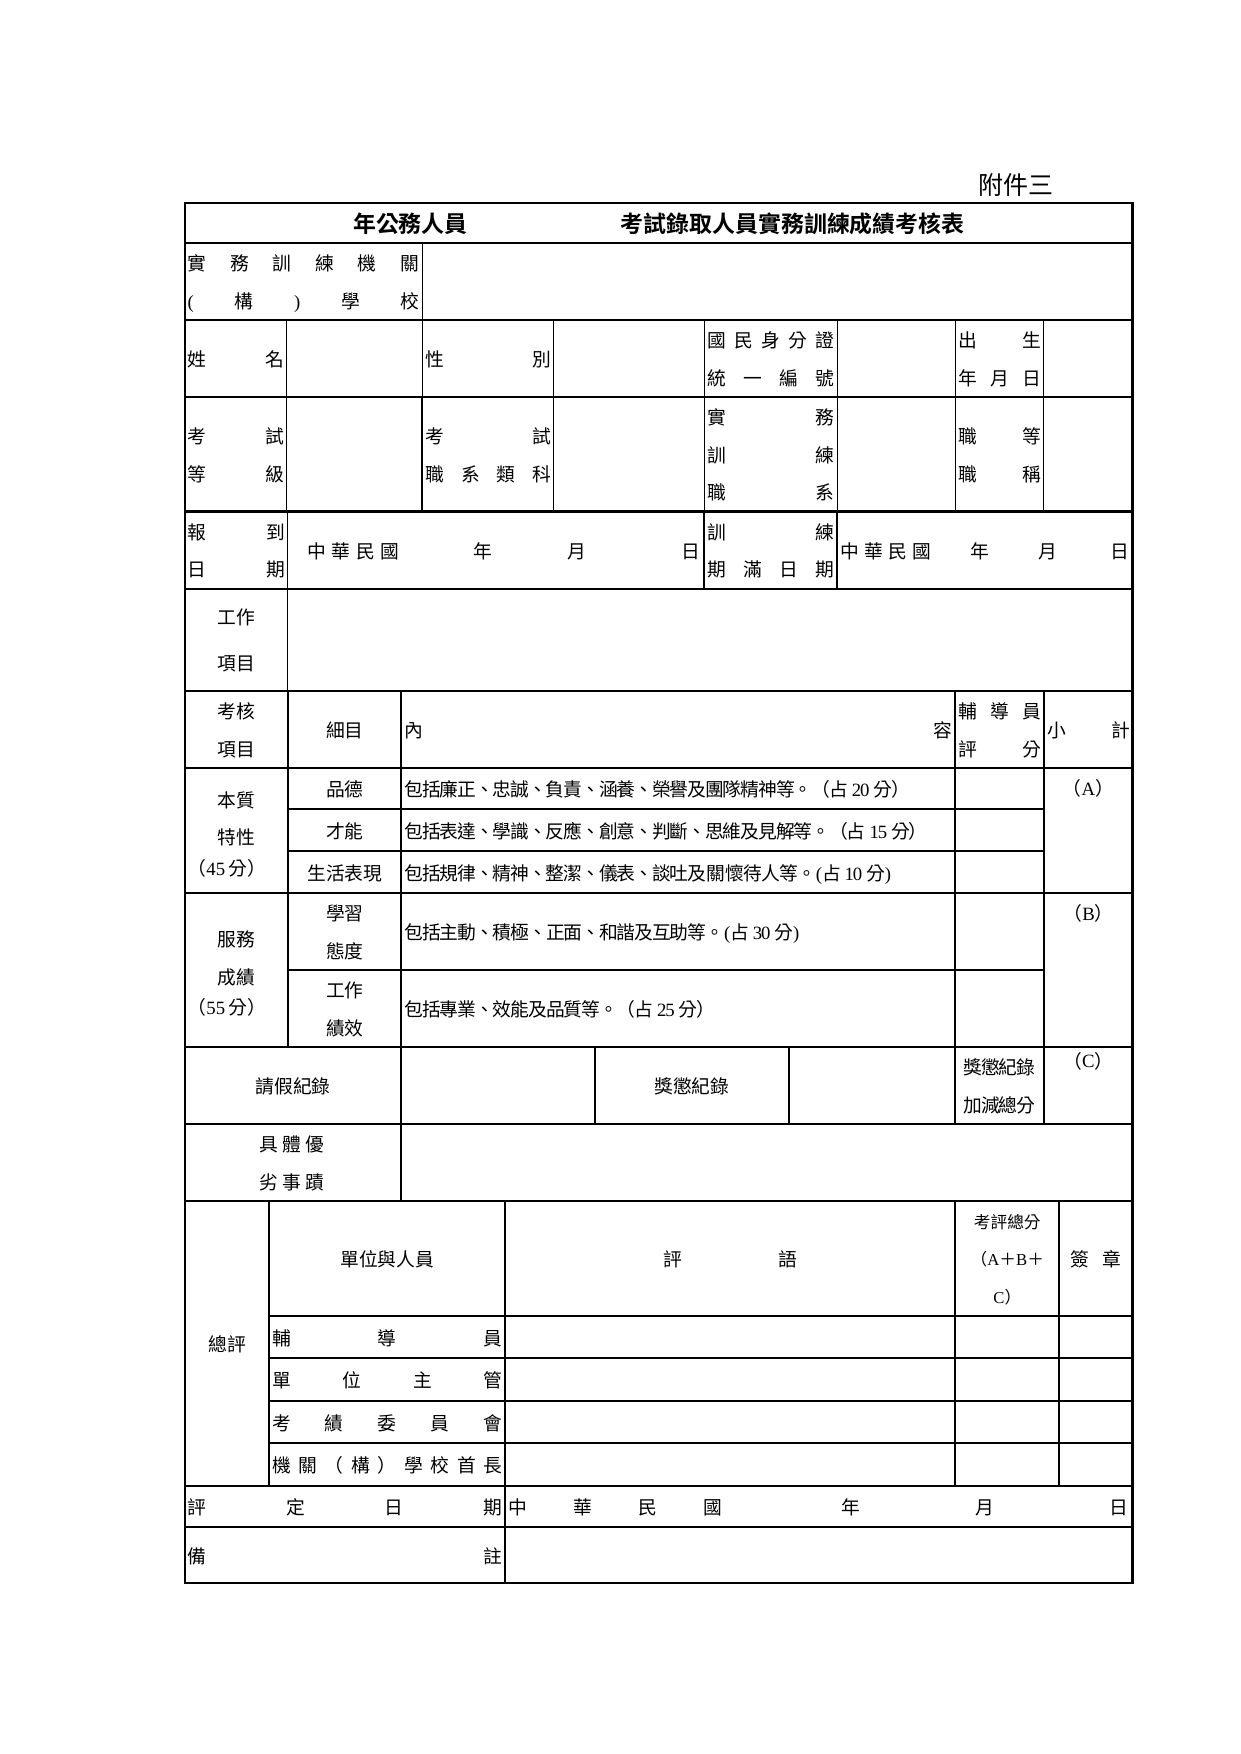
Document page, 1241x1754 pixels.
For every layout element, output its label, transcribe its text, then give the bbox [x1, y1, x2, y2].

table_cell 包括表達、學識、反應、創意、判斷、思維及見解等。（占15分） [402, 810, 954, 850]
table_cell 內容 [402, 692, 954, 767]
table_cell [287, 321, 422, 396]
table_cell [956, 1444, 1058, 1484]
table_header 年公務人員 考試錄取人員實務訓練成績考核表 [186, 204, 1131, 242]
table_cell 才能 [289, 810, 400, 850]
table_cell 單位主管 [270, 1359, 504, 1399]
table_cell （C） [1045, 1048, 1131, 1123]
table_cell [956, 1359, 1058, 1399]
table_cell [554, 398, 704, 510]
table_cell [956, 852, 1043, 892]
table_cell （A） [1045, 769, 1131, 892]
table_cell [402, 1125, 1131, 1200]
table_cell 小計 [1045, 692, 1131, 767]
table_cell [554, 321, 704, 396]
table_cell 國民身分證 統一編號 [705, 321, 837, 396]
table_cell 報到 日期 [186, 513, 287, 587]
table_cell [838, 321, 955, 396]
table_cell 中 華 民 國 年 月 日 [506, 1487, 1131, 1526]
table_cell 姓名 [186, 321, 286, 396]
table_cell 品德 [289, 769, 400, 808]
table_cell [1044, 398, 1131, 510]
table_cell [1060, 1444, 1131, 1484]
table_cell 工作 績效 [289, 971, 400, 1046]
table_cell [1060, 1359, 1131, 1399]
table_cell [288, 590, 1131, 689]
table_cell [838, 398, 955, 510]
table_cell 簽 章 [1060, 1202, 1131, 1314]
table_cell [956, 894, 1043, 969]
table_cell [506, 1317, 954, 1357]
table_cell [956, 1402, 1058, 1442]
table_cell 輔導員 評分 [956, 692, 1043, 767]
table_cell [506, 1444, 954, 1484]
table_cell [423, 244, 1131, 319]
table_cell 獎懲紀錄 [596, 1048, 788, 1123]
table_cell 請假紀錄 [186, 1048, 400, 1123]
table_cell 評 語 [506, 1202, 954, 1314]
table_cell 出生 年月日 [956, 321, 1043, 396]
table_cell 細目 [289, 692, 400, 767]
table_cell 實務訓練機關 (構)學校 [186, 244, 422, 319]
table_cell 機關（構）學校首長 [270, 1444, 504, 1484]
table_cell 輔導員 [270, 1317, 504, 1357]
table_cell 包括規律、精神、整潔、儀表、談吐及關懷待人等。(占10分) [402, 852, 954, 892]
table_cell 工作 項目 [186, 590, 287, 689]
table_cell 具 體 優 劣 事 蹟 [186, 1125, 400, 1200]
table_cell [1060, 1317, 1131, 1357]
table_cell 考試 職系類科 [423, 398, 553, 510]
table_cell [287, 398, 421, 510]
table_cell [402, 1048, 594, 1123]
table_cell 考績委員會 [270, 1402, 504, 1442]
table_cell 中華民國 年 月 日 [838, 513, 1131, 587]
table_cell [506, 1402, 954, 1442]
table_cell 包括專業、效能及品質等。（占25分） [402, 971, 954, 1046]
table_cell 包括廉正、忠誠、負責、涵養、榮譽及團隊精神等。（占20分） [402, 769, 954, 808]
table_cell [506, 1359, 954, 1399]
table_cell 職等 職稱 [956, 398, 1043, 510]
table_cell [956, 810, 1043, 850]
table_cell 生活表現 [289, 852, 400, 892]
table_cell [506, 1528, 1131, 1582]
table_cell [790, 1048, 954, 1123]
table_cell [956, 769, 1043, 808]
table_cell 本質 特性 （45分） [186, 769, 287, 892]
table_cell 服務 成績 （55分） [186, 894, 287, 1046]
table_cell 考核 項目 [186, 692, 287, 767]
table_cell 包括主動、積極、正面、和諧及互助等。(占30分) [402, 894, 954, 969]
table_cell 單位與人員 [270, 1202, 504, 1314]
table_cell 總評 [186, 1202, 268, 1484]
text 附件三 [187, 164, 1053, 202]
table_cell [1060, 1402, 1131, 1442]
table_cell 中華民國 年 月 日 [288, 513, 703, 587]
table_cell [956, 971, 1043, 1046]
table_cell [956, 1317, 1058, 1357]
table_cell 評定日期 [186, 1487, 504, 1526]
table_cell 考評總分 （A＋B＋C） [956, 1202, 1058, 1314]
table_cell 實務 訓練 職系 [705, 398, 837, 510]
table_cell 備註 [186, 1528, 504, 1582]
table_cell 性別 [423, 321, 553, 396]
table_cell 學習 態度 [289, 894, 400, 969]
table_cell 獎懲紀錄 加減總分 [956, 1048, 1043, 1123]
table_cell 考試 等級 [186, 398, 286, 510]
table_cell （B） [1045, 894, 1131, 1046]
table_cell 訓練 期滿日期 [705, 513, 836, 587]
table_cell [1044, 321, 1131, 396]
